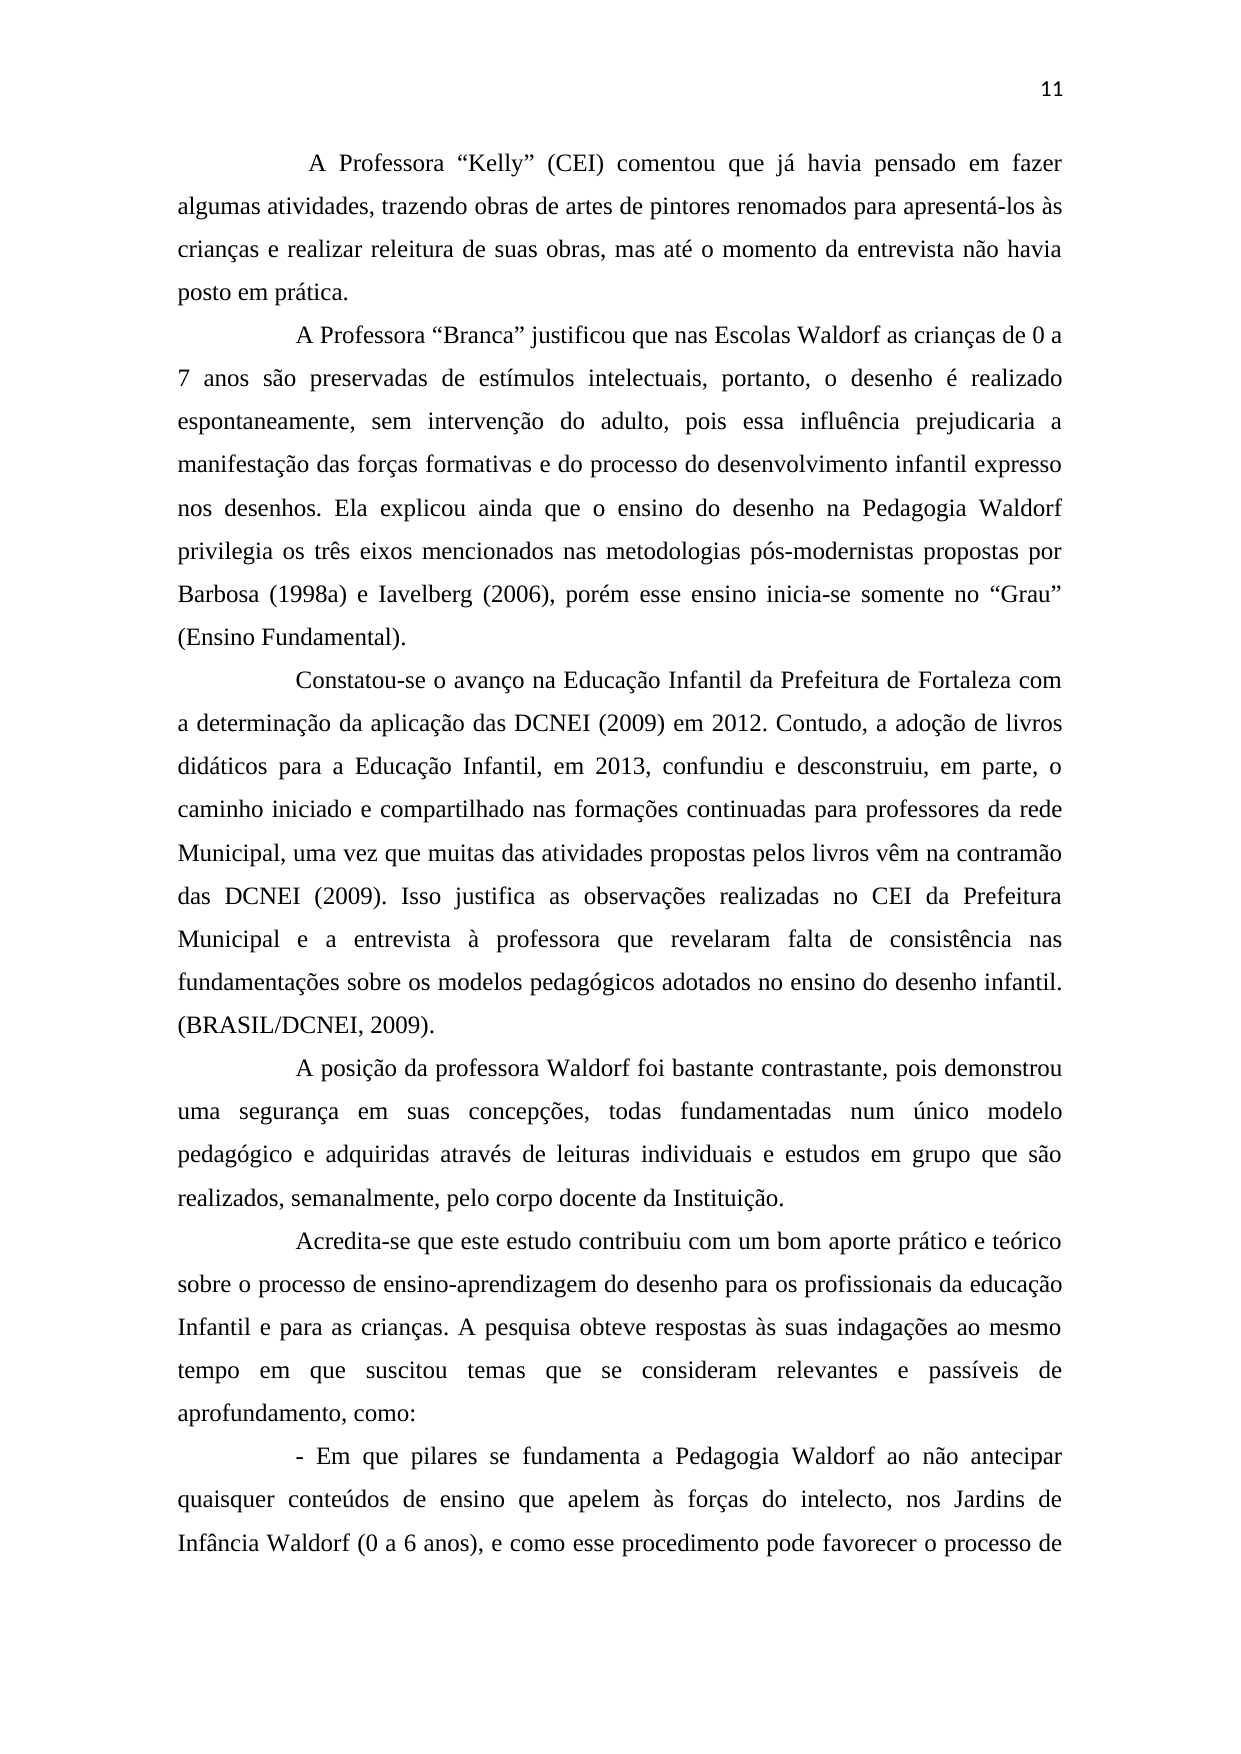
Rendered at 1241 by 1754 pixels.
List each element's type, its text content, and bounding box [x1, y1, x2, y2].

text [177, 1441, 1063, 1556]
text A posição da professora Waldorf foi bastante contrastante, pois demonstrou uma segurança em suas concepções, todas fundamentadas num único modelo pedagógico e adquiridas através de leituras individuais e estudos em grupo que são realizados, semanalmente, pelo corpo docente da Instituição. [177, 1053, 1063, 1211]
text A Professora “Branca” justificou que nas Escolas Waldorf as crianças de 0 a 7 anos são preservadas de estímulos intelectuais, portanto, o desenho é realizado espontaneamente, sem intervenção do adulto, pois essa influência prejudicaria a manifestação das forças formativas e do processo do desenvolvimento infantil expresso nos desenhos. Ela explicou ainda que o ensino do desenho na Pedagogia Waldorf privilegia os três eixos mencionados nas metodologias pós-modernistas propostas por Barbosa (1998a) e Iavelberg (2006), porém esse ensino inicia-se somente no “Grau” (Ensino Fundamental). [177, 320, 1063, 651]
text Acredita-se que este estudo contribuiu com um bom aporte prático e teórico sobre o processo de ensino-aprendizagem do desenho para os profissionais da educação Infantil e para as crianças. A pesquisa obteve respostas às suas indagações ao mesmo tempo em que suscitou temas que se consideram relevantes e passíveis de aprofundamento, como: [177, 1226, 1063, 1427]
text A Professora “Kelly” (CEI) comentou que já havia pensado em fazer algumas atividades, trazendo obras de artes de pintores renomados para apresentá-los às crianças e realizar releitura de suas obras, mas até o momento da entrevista não havia posto em prática. [177, 148, 1063, 306]
text Constatou-se o avanço na Educação Infantil da Prefeitura de Fortaleza com a determinação da aplicação das DCNEI (2009) em 2012. Contudo, a adoção de livros didáticos para a Educação Infantil, em 2013, confundiu e desconstruiu, em parte, o caminho iniciado e compartilhado nas formações continuadas para professores da rede Municipal, uma vez que muitas das atividades propostas pelos livros vêm na contramão das DCNEI (2009). Isso justifica as observações realizadas no CEI da Prefeitura Municipal e a entrevista à professora que revelaram falta de consistência nas fundamentações sobre os modelos pedagógicos adotados no ensino do desenho infantil. (BRASIL/DCNEI, 2009). [177, 665, 1063, 1039]
